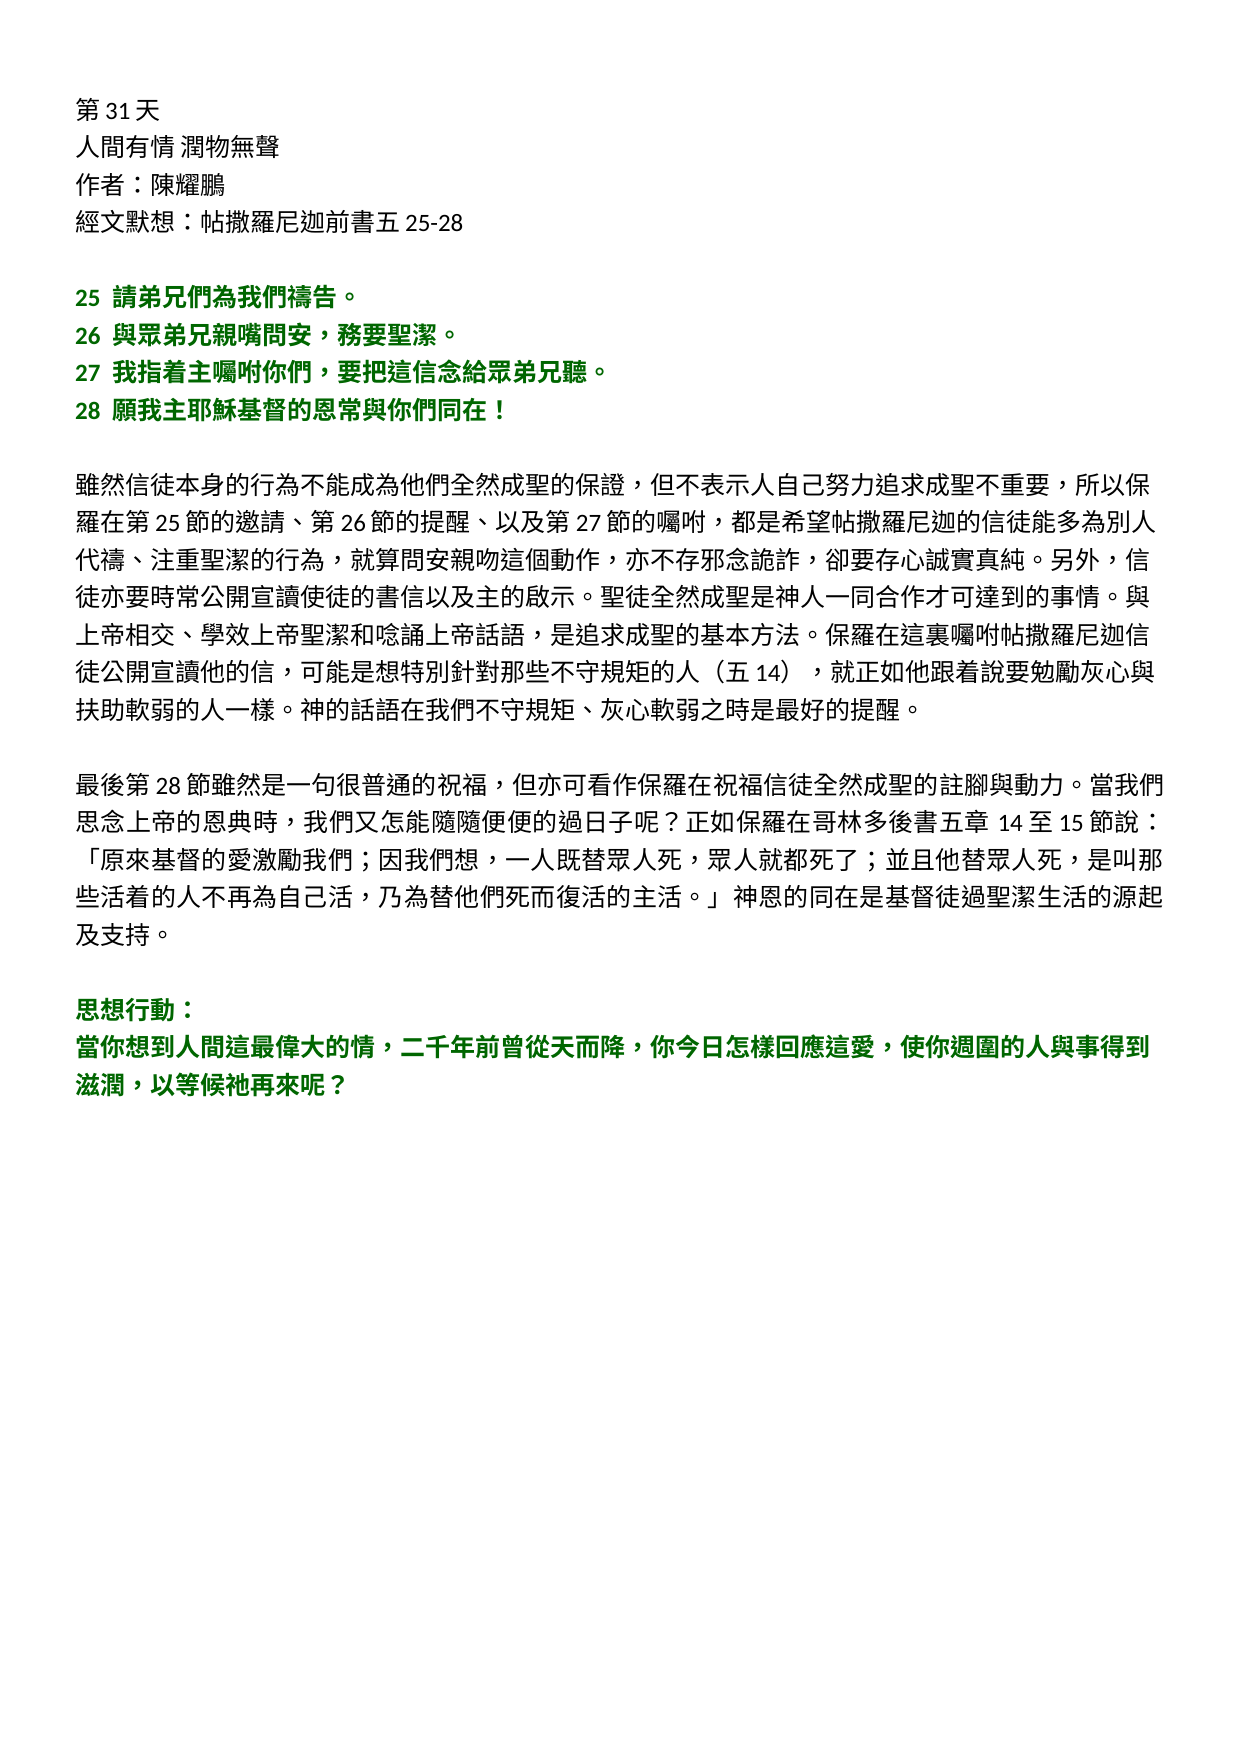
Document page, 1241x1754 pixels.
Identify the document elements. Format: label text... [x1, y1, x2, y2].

list 與眾弟兄親嘴問安，務要聖潔。 [75, 314, 1165, 352]
text 當你想到人間這最偉大的情，二千年前曾從天而降，你今日怎樣回應這愛，使你週圍的人與事得到滋潤，以等候祂再來呢？ [75, 1027, 1165, 1102]
text 第31天 [75, 89, 1165, 127]
list 願我主耶穌基督的恩常與你們同在！ [75, 389, 1165, 427]
text 思想行動： [75, 989, 1165, 1027]
text 最後第28節雖然是一句很普通的祝福，但亦可看作保羅在祝福信徒全然成聖的註腳與動力。當我們思念上帝的恩典時，我們又怎能隨隨便便的過日子呢？正如保羅在哥林多後書五章14至15節說：「原來基督的愛激勵我們；因我們想，一人既替眾人死，眾人就都死了；並且他替眾人死，是叫那些活着的人不再為自己活，乃為替他們死而復活的主活。」神恩的同在是基督徒過聖潔生活的源起及支持。 [75, 764, 1165, 952]
text 雖然信徒本身的行為不能成為他們全然成聖的保證，但不表示人自己努力追求成聖不重要，所以保羅在第25節的邀請、第26節的提醒、以及第27節的囑咐，都是希望帖撒羅尼迦的信徒能多為別人代禱、注重聖潔的行為，就算問安親吻這個動作，亦不存邪念詭詐，卻要存心誠實真純。另外，信徒亦要時常公開宣讀使徒的書信以及主的啟示。聖徒全然成聖是神人一同合作才可達到的事情。與上帝相交、學效上帝聖潔和唸誦上帝話語，是追求成聖的基本方法。保羅在這裏囑咐帖撒羅尼迦信徒公開宣讀他的信，可能是想特別針對那些不守規矩的人（五14），就正如他跟着說要勉勵灰心與扶助軟弱的人一樣。神的話語在我們不守規矩、灰心軟弱之時是最好的提醒。 [75, 464, 1165, 727]
text 作者：陳耀鵬 [75, 164, 1165, 202]
text 經文默想：帖撒羅尼迦前書五25-28 [75, 202, 1165, 239]
list 我指着主囑咐你們，要把這信念給眾弟兄聽。 [75, 352, 1165, 389]
list 請弟兄們為我們禱告。 [75, 277, 1165, 314]
text 人間有情 潤物無聲 [75, 127, 1165, 164]
